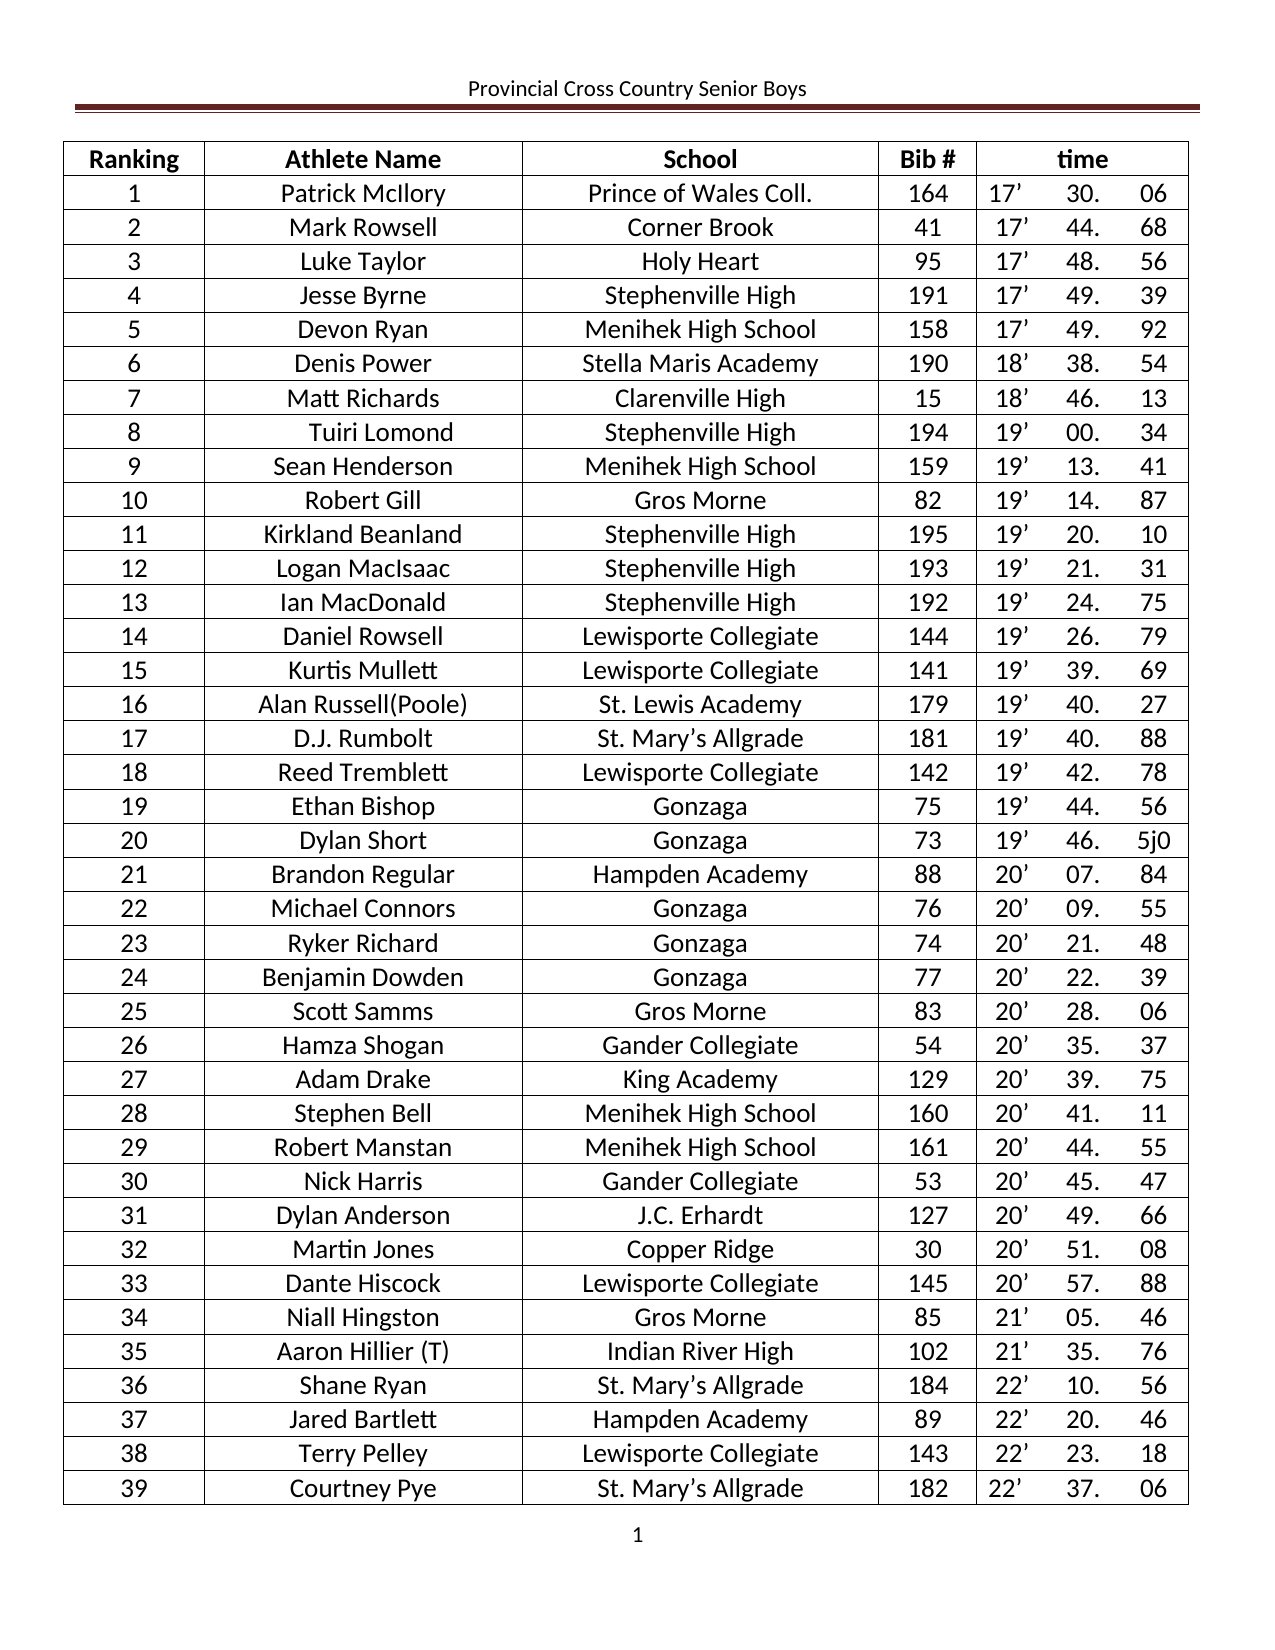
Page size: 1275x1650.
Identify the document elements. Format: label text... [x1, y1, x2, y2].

table_cell Menihek High School [523, 449, 878, 482]
table_cell 33 [64, 1266, 204, 1299]
table_cell 159 [879, 449, 976, 482]
table_cell 23 [64, 926, 204, 959]
table_cell St. Mary’s Allgrade [523, 1369, 878, 1402]
table_cell 56 [1118, 790, 1188, 822]
table_cell Lewisporte Collegiate [523, 1266, 878, 1299]
table_cell 19’ [977, 755, 1047, 788]
table_cell 17’ [977, 176, 1047, 209]
table_cell 142 [879, 755, 976, 788]
table_cell Nick Harris [205, 1164, 522, 1197]
table_cell 102 [879, 1335, 976, 1367]
table_cell 13. [1048, 449, 1118, 482]
table_cell Robert Manstan [205, 1130, 522, 1163]
table_cell Matt Richards [205, 381, 522, 414]
table_cell 85 [879, 1300, 976, 1333]
table_cell Denis Power [205, 347, 522, 380]
table_cell 13 [64, 585, 204, 618]
table_cell 10 [1118, 517, 1188, 550]
table_cell 06 [1118, 1471, 1188, 1504]
table_cell Adam Drake [205, 1062, 522, 1095]
table_cell 27 [1118, 687, 1188, 720]
table_cell 75 [1118, 1062, 1188, 1095]
table_cell Alan Russell(Poole) [205, 687, 522, 720]
table_cell 20. [1048, 1403, 1118, 1436]
table_cell 28 [64, 1096, 204, 1129]
table_header Athlete Name [205, 142, 522, 175]
table_cell Luke Taylor [205, 245, 522, 277]
table_cell 9 [64, 449, 204, 482]
table_header time [977, 142, 1188, 175]
table_cell 78 [1118, 755, 1188, 788]
table_cell 35 [64, 1335, 204, 1367]
table_cell Hampden Academy [523, 1403, 878, 1436]
table_cell Prince of Wales Coll. [523, 176, 878, 209]
table_cell Hamza Shogan [205, 1028, 522, 1061]
table_cell Martin Jones [205, 1232, 522, 1265]
table_cell 6 [64, 347, 204, 380]
table_cell 36 [64, 1369, 204, 1402]
table_cell 41 [879, 210, 976, 243]
table_cell Gonzaga [523, 960, 878, 993]
table_cell 23. [1048, 1437, 1118, 1470]
table_cell 39 [1118, 279, 1188, 312]
table_cell Stephenville High [523, 585, 878, 618]
table_cell 12 [64, 551, 204, 584]
table_cell Gonzaga [523, 926, 878, 959]
table_cell 127 [879, 1198, 976, 1231]
table_cell 18 [1118, 1437, 1188, 1470]
table_cell 66 [1118, 1198, 1188, 1231]
table_cell 164 [879, 176, 976, 209]
table_cell 38. [1048, 347, 1118, 380]
table_cell Niall Hingston [205, 1300, 522, 1333]
table_cell 76 [879, 892, 976, 925]
table_cell Dylan Short [205, 824, 522, 857]
table_cell 08 [1118, 1232, 1188, 1265]
table_cell 20. [1048, 517, 1118, 550]
table_cell 10 [64, 483, 204, 516]
table_cell 11 [64, 517, 204, 550]
table_cell 20’ [977, 926, 1047, 959]
table_cell 35. [1048, 1028, 1118, 1061]
table_cell 7 [64, 381, 204, 414]
table_cell Kirkland Beanland [205, 517, 522, 550]
table_cell 20’ [977, 1130, 1047, 1163]
table_cell 56 [1118, 245, 1188, 277]
table_cell Hampden Academy [523, 858, 878, 891]
table_cell 190 [879, 347, 976, 380]
table_cell 21’ [977, 1335, 1047, 1367]
table_cell 55 [1118, 892, 1188, 925]
table_cell 24 [64, 960, 204, 993]
table_cell 2 [64, 210, 204, 243]
table_cell 89 [879, 1403, 976, 1436]
table_cell 35. [1048, 1335, 1118, 1367]
table_cell 8 [64, 415, 204, 448]
table_cell 88 [879, 858, 976, 891]
table_cell 17’ [977, 210, 1047, 243]
table_cell 49. [1048, 313, 1118, 346]
table_cell Logan MacIsaac [205, 551, 522, 584]
table_cell 19’ [977, 790, 1047, 822]
table_header School [523, 142, 878, 175]
table_cell Robert Gill [205, 483, 522, 516]
table_cell 83 [879, 994, 976, 1027]
table_cell 37 [1118, 1028, 1188, 1061]
table_cell Brandon Regular [205, 858, 522, 891]
table_cell 19’ [977, 415, 1047, 448]
table_cell Stephenville High [523, 551, 878, 584]
table_cell 39 [64, 1471, 204, 1504]
table_cell 21’ [977, 1300, 1047, 1333]
table_cell 20’ [977, 1266, 1047, 1299]
table_cell 181 [879, 721, 976, 754]
table_cell 20’ [977, 1028, 1047, 1061]
table_cell 129 [879, 1062, 976, 1095]
table_cell 18 [64, 755, 204, 788]
table_cell Menihek High School [523, 313, 878, 346]
table_cell Aaron Hillier (T) [205, 1335, 522, 1367]
table_cell 46 [1118, 1300, 1188, 1333]
table_cell 38 [64, 1437, 204, 1470]
table_cell Lewisporte Collegiate [523, 1437, 878, 1470]
table_cell 10. [1048, 1369, 1118, 1402]
table_cell Corner Brook [523, 210, 878, 243]
table_cell 179 [879, 687, 976, 720]
table_cell 75 [879, 790, 976, 822]
table_cell 28. [1048, 994, 1118, 1027]
table_cell 39. [1048, 653, 1118, 686]
table_cell Gros Morne [523, 483, 878, 516]
table_cell 27 [64, 1062, 204, 1095]
table_cell King Academy [523, 1062, 878, 1095]
table_cell 51. [1048, 1232, 1118, 1265]
table_cell 06 [1118, 994, 1188, 1027]
table_cell 47 [1118, 1164, 1188, 1197]
table_cell Lewisporte Collegiate [523, 619, 878, 652]
table_cell 77 [879, 960, 976, 993]
table_cell 68 [1118, 210, 1188, 243]
table_cell Clarenville High [523, 381, 878, 414]
table_cell 22’ [977, 1471, 1047, 1504]
table_cell 19 [64, 790, 204, 822]
table_cell 161 [879, 1130, 976, 1163]
table_cell 87 [1118, 483, 1188, 516]
table_cell 40. [1048, 721, 1118, 754]
table_cell 07. [1048, 858, 1118, 891]
table_cell 22’ [977, 1403, 1047, 1436]
table_cell 20’ [977, 1164, 1047, 1197]
table_cell Mark Rowsell [205, 210, 522, 243]
table_cell 21 [64, 858, 204, 891]
table_cell Benjamin Dowden [205, 960, 522, 993]
table_cell 15 [64, 653, 204, 686]
table_cell Lewisporte Collegiate [523, 755, 878, 788]
table_header Ranking [64, 142, 204, 175]
table_cell 55 [1118, 1130, 1188, 1163]
table_cell Holy Heart [523, 245, 878, 277]
table_cell 143 [879, 1437, 976, 1470]
table_cell 158 [879, 313, 976, 346]
table_cell 44. [1048, 1130, 1118, 1163]
table_cell Dylan Anderson [205, 1198, 522, 1231]
table_cell 09. [1048, 892, 1118, 925]
table_cell 26. [1048, 619, 1118, 652]
table_cell 20’ [977, 858, 1047, 891]
table_cell 40. [1048, 687, 1118, 720]
table_cell 5 [64, 313, 204, 346]
table_cell 30 [64, 1164, 204, 1197]
table_cell 20’ [977, 994, 1047, 1027]
table_cell Menihek High School [523, 1130, 878, 1163]
table_cell J.C. Erhardt [523, 1198, 878, 1231]
table_cell Shane Ryan [205, 1369, 522, 1402]
table_cell 21. [1048, 551, 1118, 584]
table_cell Courtney Pye [205, 1471, 522, 1504]
table_cell Ryker Richard [205, 926, 522, 959]
table_cell 14. [1048, 483, 1118, 516]
table_cell 45. [1048, 1164, 1118, 1197]
table_cell 22 [64, 892, 204, 925]
table_cell 19’ [977, 551, 1047, 584]
table_cell 19’ [977, 687, 1047, 720]
table_cell Dante Hiscock [205, 1266, 522, 1299]
table_cell 39. [1048, 1062, 1118, 1095]
table_cell 30 [879, 1232, 976, 1265]
table_cell Stephenville High [523, 415, 878, 448]
table_cell 44. [1048, 790, 1118, 822]
table_cell 31 [64, 1198, 204, 1231]
table_cell 49. [1048, 1198, 1118, 1231]
table_cell 19’ [977, 619, 1047, 652]
table_cell Stephenville High [523, 279, 878, 312]
table_cell 29 [64, 1130, 204, 1163]
table_cell 34 [1118, 415, 1188, 448]
table_cell Indian River High [523, 1335, 878, 1367]
table_cell 22’ [977, 1437, 1047, 1470]
table_cell 76 [1118, 1335, 1188, 1367]
table_cell 05. [1048, 1300, 1118, 1333]
table_cell 39 [1118, 960, 1188, 993]
table_cell 88 [1118, 721, 1188, 754]
table_cell 191 [879, 279, 976, 312]
table_cell 25 [64, 994, 204, 1027]
table_cell 92 [1118, 313, 1188, 346]
table_cell 30. [1048, 176, 1118, 209]
table_cell 95 [879, 245, 976, 277]
table_cell 17 [64, 721, 204, 754]
table_cell Sean Henderson [205, 449, 522, 482]
table_cell 48 [1118, 926, 1188, 959]
table_cell 57. [1048, 1266, 1118, 1299]
table_cell St. Mary’s Allgrade [523, 721, 878, 754]
table_cell St. Mary’s Allgrade [523, 1471, 878, 1504]
table_cell St. Lewis Academy [523, 687, 878, 720]
table_cell 19’ [977, 517, 1047, 550]
table_cell 15 [879, 381, 976, 414]
table_cell Menihek High School [523, 1096, 878, 1129]
table_cell Stella Maris Academy [523, 347, 878, 380]
table_cell 17’ [977, 313, 1047, 346]
table_cell 69 [1118, 653, 1188, 686]
table_cell Gonzaga [523, 892, 878, 925]
table_cell 160 [879, 1096, 976, 1129]
table_cell Jared Bartlett [205, 1403, 522, 1436]
table_cell 06 [1118, 176, 1188, 209]
table_cell Scott Samms [205, 994, 522, 1027]
table_cell 141 [879, 653, 976, 686]
table_cell Patrick McIlory [205, 176, 522, 209]
table_cell 3 [64, 245, 204, 277]
table_cell 56 [1118, 1369, 1188, 1402]
table_cell 41 [1118, 449, 1188, 482]
table_cell 32 [64, 1232, 204, 1265]
table_cell 73 [879, 824, 976, 857]
table_cell 19’ [977, 721, 1047, 754]
table_cell 20 [64, 824, 204, 857]
table_cell Michael Connors [205, 892, 522, 925]
table_cell Ethan Bishop [205, 790, 522, 822]
table_cell 19’ [977, 483, 1047, 516]
table_cell Gander Collegiate [523, 1028, 878, 1061]
table_cell 00. [1048, 415, 1118, 448]
table_cell 37. [1048, 1471, 1118, 1504]
table_cell Gros Morne [523, 994, 878, 1027]
table_cell 20’ [977, 1198, 1047, 1231]
table_cell Gonzaga [523, 790, 878, 822]
table_cell 88 [1118, 1266, 1188, 1299]
table_cell 20’ [977, 1062, 1047, 1095]
table_cell 18’ [977, 381, 1047, 414]
table_cell 74 [879, 926, 976, 959]
table_cell 19’ [977, 824, 1047, 857]
table_cell 19’ [977, 585, 1047, 618]
table_header Bib # [879, 142, 976, 175]
table_cell 49. [1048, 279, 1118, 312]
table_cell 21. [1048, 926, 1118, 959]
table_cell D.J. Rumbolt [205, 721, 522, 754]
table_cell Tuiri Lomond [205, 415, 522, 448]
table_cell 48. [1048, 245, 1118, 277]
table_cell Reed Tremblett [205, 755, 522, 788]
table_cell 192 [879, 585, 976, 618]
table_cell Devon Ryan [205, 313, 522, 346]
table_cell 14 [64, 619, 204, 652]
table_cell Kurtis Mullett [205, 653, 522, 686]
table_cell 184 [879, 1369, 976, 1402]
table_cell 145 [879, 1266, 976, 1299]
table_cell 17’ [977, 279, 1047, 312]
table_cell 19’ [977, 449, 1047, 482]
table_cell 18’ [977, 347, 1047, 380]
table_cell 79 [1118, 619, 1188, 652]
table_cell 11 [1118, 1096, 1188, 1129]
table_cell 20’ [977, 1232, 1047, 1265]
table_cell 37 [64, 1403, 204, 1436]
table_cell Lewisporte Collegiate [523, 653, 878, 686]
table_cell 4 [64, 279, 204, 312]
table_cell Gros Morne [523, 1300, 878, 1333]
table_cell 46. [1048, 824, 1118, 857]
table_cell Stephenville High [523, 517, 878, 550]
table_cell 82 [879, 483, 976, 516]
table_cell 182 [879, 1471, 976, 1504]
table_cell Gonzaga [523, 824, 878, 857]
table_cell 1 [64, 176, 204, 209]
table_cell 16 [64, 687, 204, 720]
table_cell 46 [1118, 1403, 1188, 1436]
table_cell 53 [879, 1164, 976, 1197]
table_cell 193 [879, 551, 976, 584]
table_cell 5j0 [1118, 824, 1188, 857]
table_cell 42. [1048, 755, 1118, 788]
table_cell 20’ [977, 892, 1047, 925]
table_cell 41. [1048, 1096, 1118, 1129]
table_cell 194 [879, 415, 976, 448]
table_cell 44. [1048, 210, 1118, 243]
table_cell Daniel Rowsell [205, 619, 522, 652]
table_cell 19’ [977, 653, 1047, 686]
table_cell 24. [1048, 585, 1118, 618]
table_cell Terry Pelley [205, 1437, 522, 1470]
table_cell 84 [1118, 858, 1188, 891]
table_cell 22’ [977, 1369, 1047, 1402]
table_cell Gander Collegiate [523, 1164, 878, 1197]
table_cell 26 [64, 1028, 204, 1061]
table_cell 144 [879, 619, 976, 652]
table_cell Ian MacDonald [205, 585, 522, 618]
table_cell 195 [879, 517, 976, 550]
table_cell 31 [1118, 551, 1188, 584]
table_cell 22. [1048, 960, 1118, 993]
table_cell Copper Ridge [523, 1232, 878, 1265]
table_cell 20’ [977, 1096, 1047, 1129]
table_cell 54 [879, 1028, 976, 1061]
table_cell 20’ [977, 960, 1047, 993]
table_cell 75 [1118, 585, 1188, 618]
table_cell 54 [1118, 347, 1188, 380]
table_cell 34 [64, 1300, 204, 1333]
table_cell 46. [1048, 381, 1118, 414]
table_cell Stephen Bell [205, 1096, 522, 1129]
table_cell 13 [1118, 381, 1188, 414]
table_cell Jesse Byrne [205, 279, 522, 312]
table_cell 17’ [977, 245, 1047, 277]
